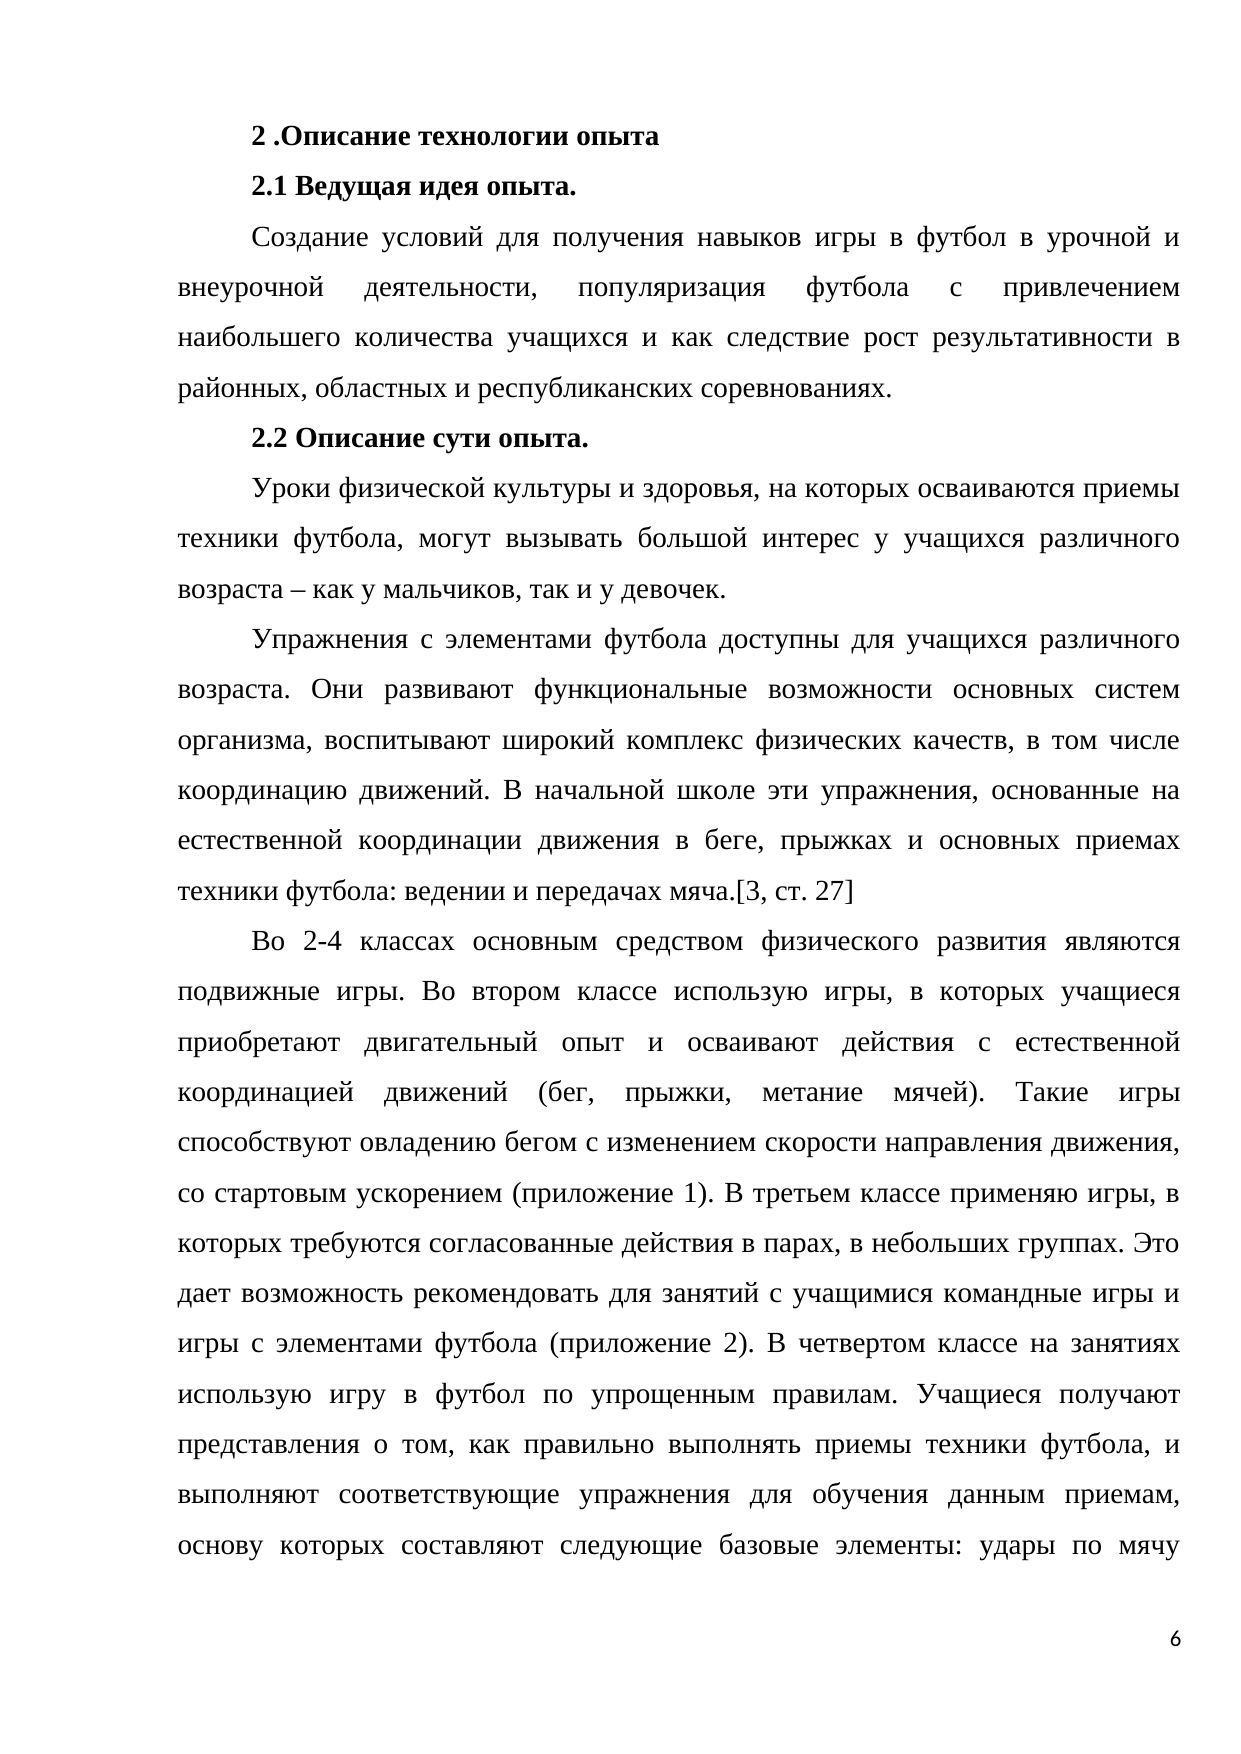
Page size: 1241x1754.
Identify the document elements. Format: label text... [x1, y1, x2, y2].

text Упражнения с элементами футбола доступны для учащихся различного возраста. Они развивают функциональные возможности основных систем организма, воспитывают широкий комплекс физических качеств, в том числе координацию движений. В начальной школе эти упражнения, основанные на естественной координации движения в беге, прыжках и основных приемах техники футбола: ведении и передачах мяча.[3, ст. 27] [177, 621, 1181, 906]
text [177, 923, 1181, 1560]
text 2 .Описание технологии опыта [177, 118, 1181, 152]
text Уроки физической культуры и здоровья, на которых осваиваются приемы техники футбола, могут вызывать большой интерес у учащихся различного возраста – как у мальчиков, так и у девочек. [177, 470, 1181, 604]
text 2.2 Описание сути опыта. [177, 420, 1181, 453]
text 2.1 Ведущая идея опыта. [177, 168, 1181, 202]
text Создание условий для получения навыков игры в футбол в урочной и внеурочной деятельности, популяризация футбола с привлечением наибольшего количества учащихся и как следствие рост результативности в районных, областных и республиканских соревнованиях. [177, 219, 1181, 403]
